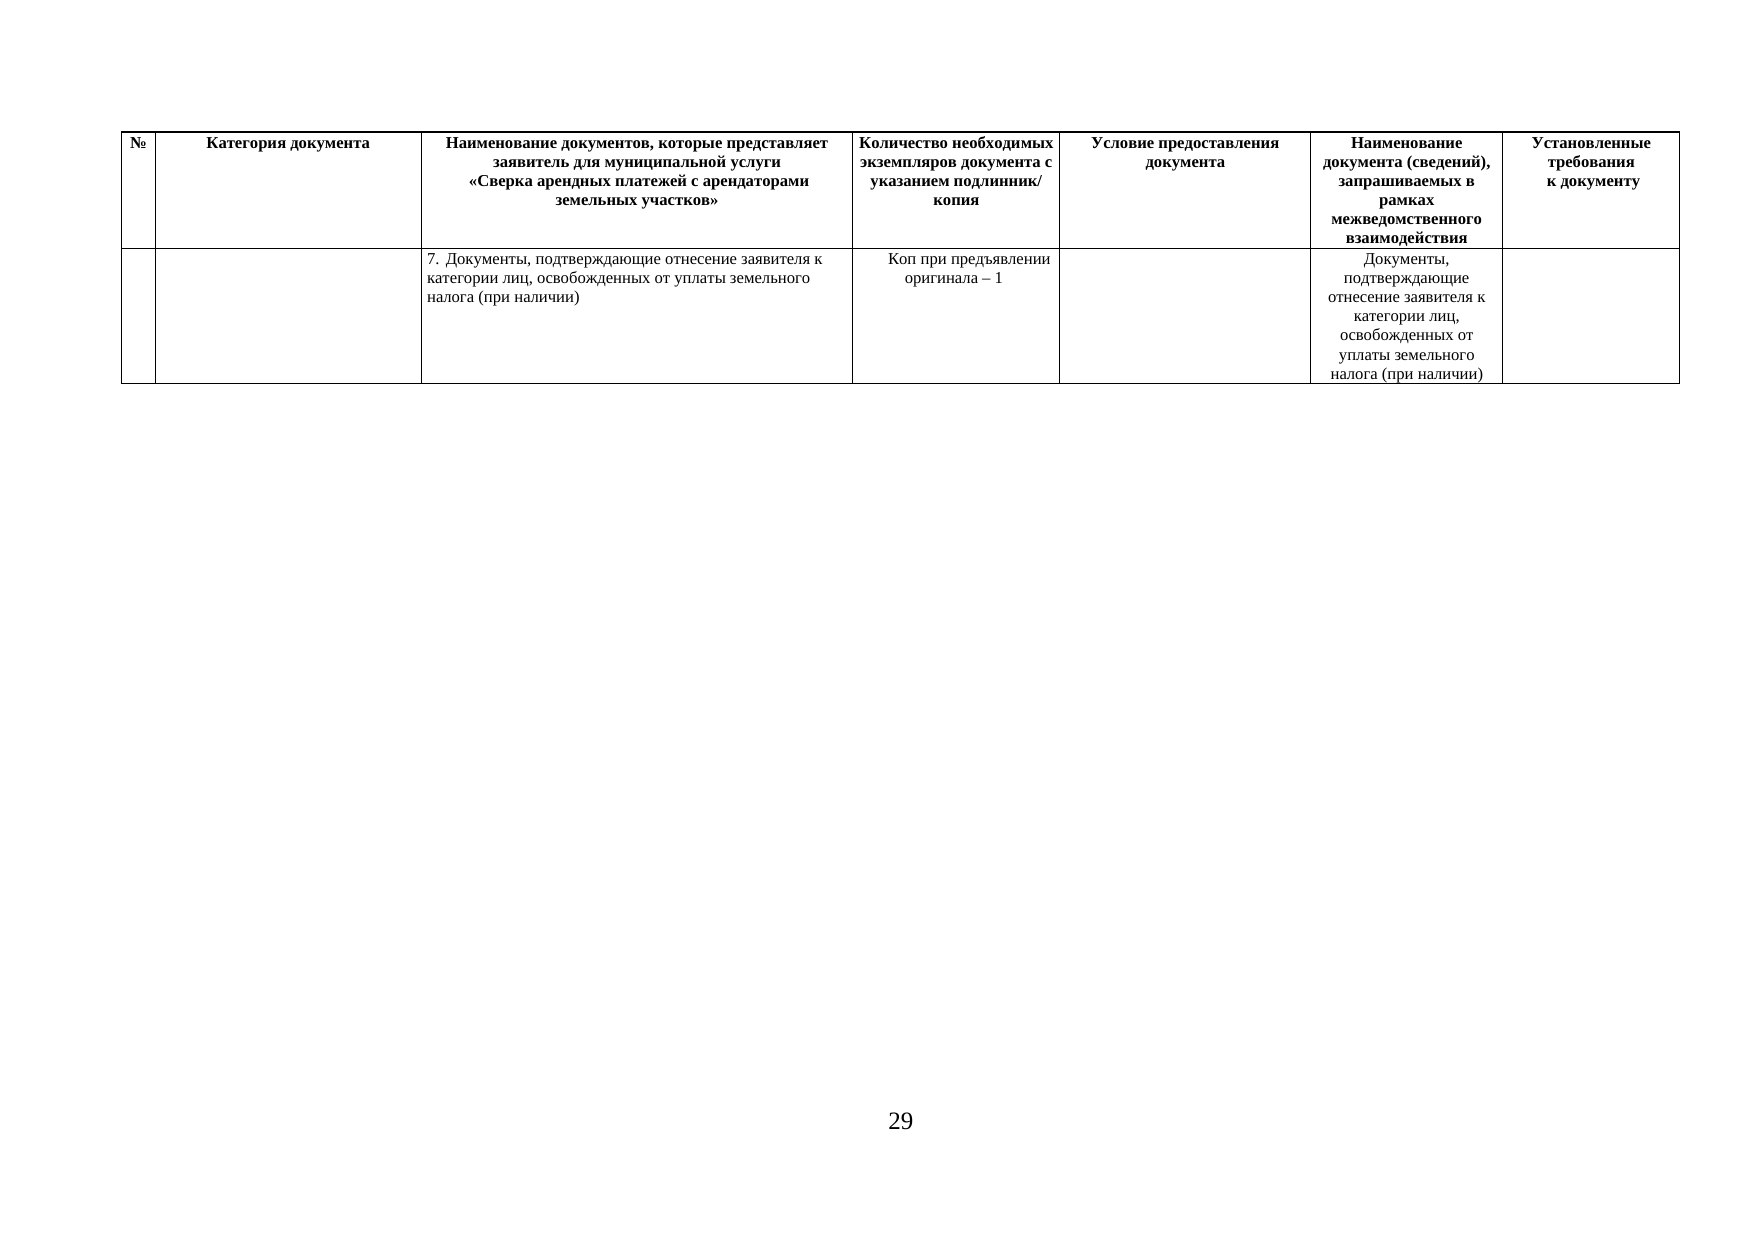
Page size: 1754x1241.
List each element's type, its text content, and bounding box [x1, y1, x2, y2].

table_cell [1060, 249, 1310, 383]
table_header Установленные требования к документу [1503, 133, 1679, 247]
table_cell Документы, подтверждающие отнесение заявителя к категории лиц, освобожденных от уплаты земельного налога (при наличии) [1311, 249, 1502, 383]
table_cell Коп при предъявлении оригинала – 1 [853, 249, 1059, 383]
table_cell [122, 249, 155, 383]
table_header Условие предоставления документа [1060, 133, 1310, 247]
table_cell [1503, 249, 1679, 383]
table_header Наименование документа (сведений), запрашиваемых в рамках межведомственного взаимодействия [1311, 133, 1502, 247]
table_header Категория документа [156, 133, 421, 247]
table_header № [122, 133, 155, 247]
table_cell 7. Документы, подтверждающие отнесение заявителя к категории лиц, освобожденных от уплаты земельного налога (при наличии) [422, 249, 852, 383]
table_header Количество необходимых экземпляров документа с указанием подлинник/ копия [853, 133, 1059, 247]
table_header Наименование документов, которые представляет заявитель для муниципальной услуги «Сверка арендных платежей с арендаторами земельных участков» [422, 133, 852, 247]
table_cell [156, 249, 421, 383]
